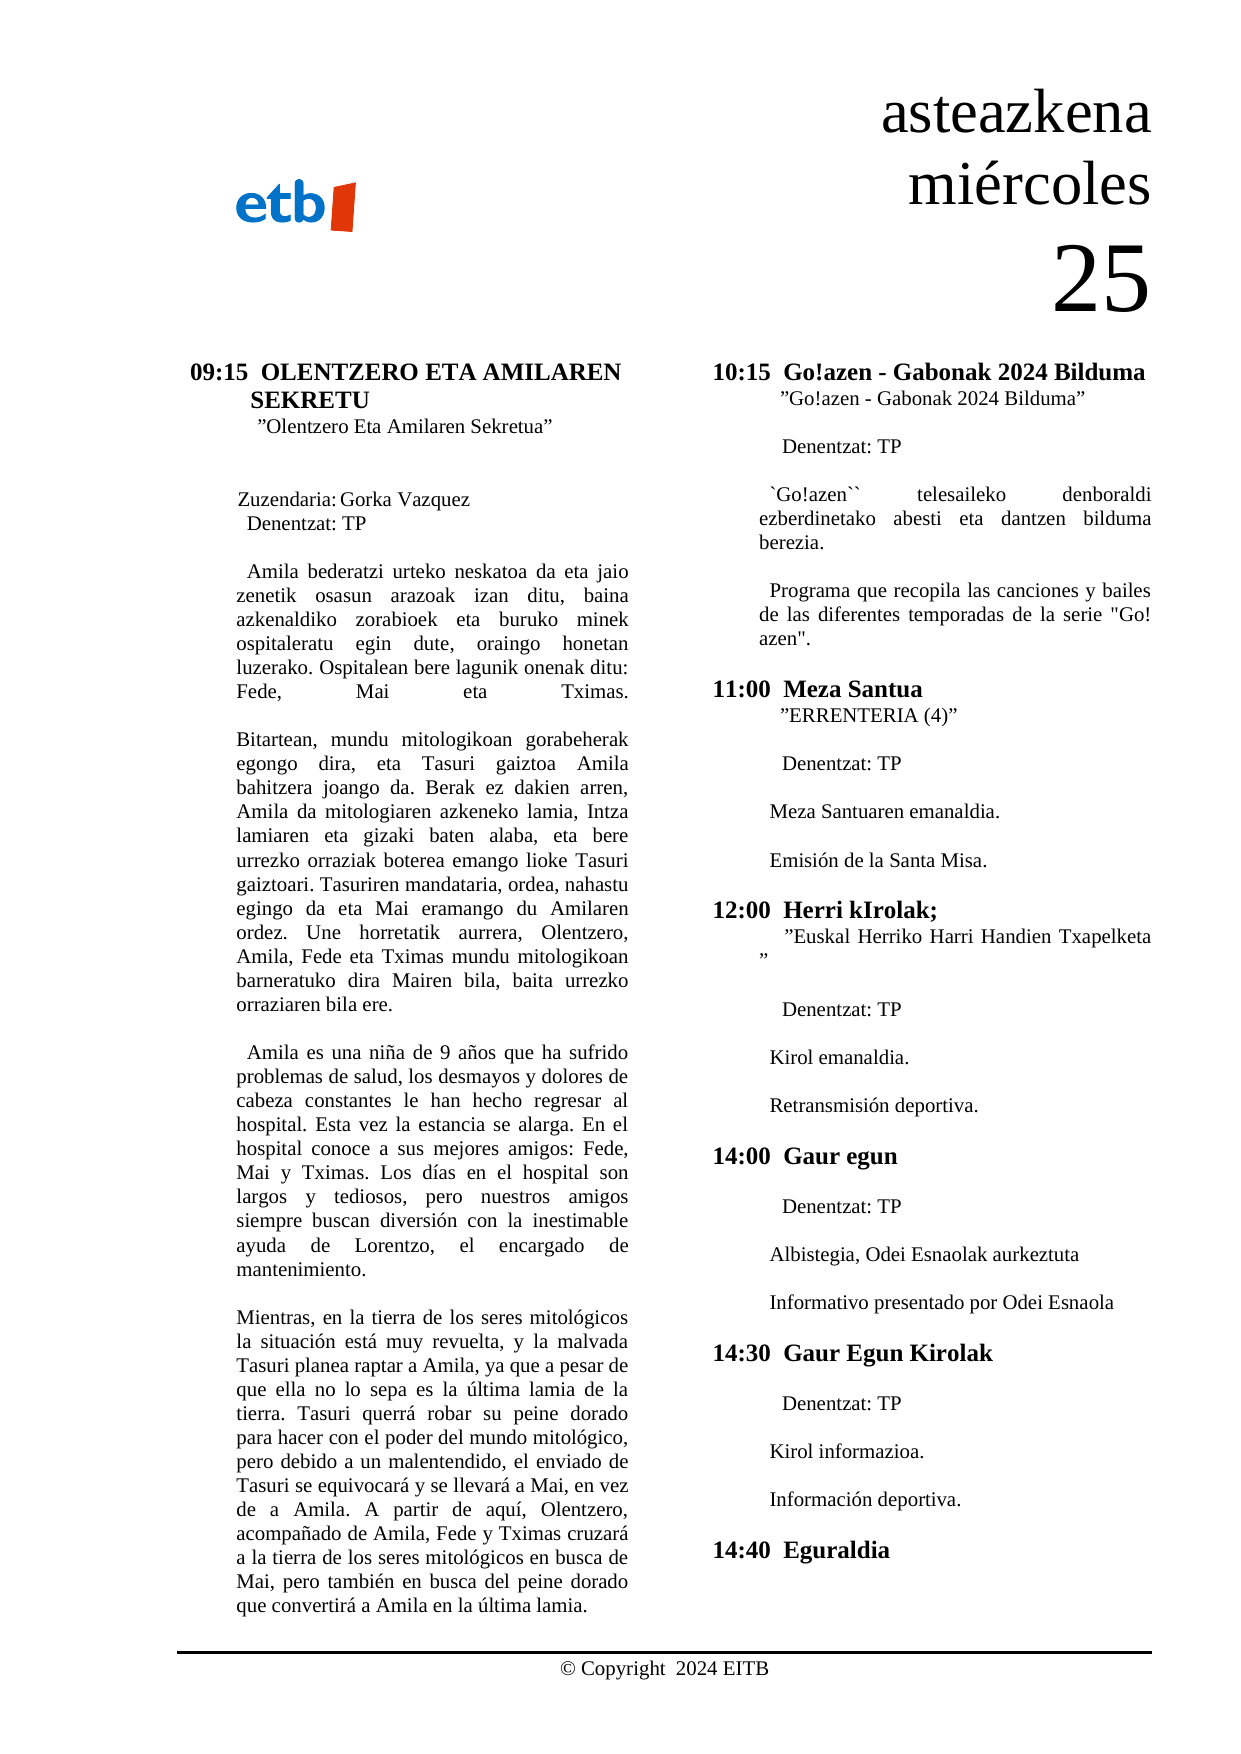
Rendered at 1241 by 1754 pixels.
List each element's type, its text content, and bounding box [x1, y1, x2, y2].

text 14:30 Gaur Egun Kirolak [700, 1338, 1152, 1367]
text ”Go!azen - Gabonak 2024 Bilduma” [759, 386, 1152, 410]
text ”ERRENTERIA (4)” [759, 703, 1152, 727]
text 11:00 Meza Santua [700, 674, 1152, 703]
text Denentzat: TP [759, 997, 1152, 1021]
text 10:15 Go!azen - Gabonak 2024 Bilduma [700, 357, 1152, 386]
text 09:15 OLENTZERO ETA AMILAREN SEKRETU [177, 357, 629, 414]
text Denentzat: TP [759, 1391, 1152, 1415]
picture [165, 75, 427, 312]
text Meza Santuaren emanaldia. [759, 799, 1152, 823]
text Denentzat: TP [759, 751, 1152, 775]
text Denentzat: TP [759, 434, 1152, 458]
text Kirol informazioa. [759, 1439, 1152, 1463]
text Informativo presentado por Odei Esnaola [759, 1290, 1152, 1314]
text ”Euskal Herriko Harri Handien Txapelketa ” [759, 924, 1152, 972]
text Albistegia, Odei Esnaolak aurkeztuta [759, 1242, 1152, 1266]
text Amila bederatzi urteko neskatoa da eta jaio zenetik osasun arazoak izan ditu, baina azkenaldiko zorabioek eta buruko minek ospitaleratu egin dute, oraingo honetan luzerako. Ospitalean bere lagunik onenak ditu: Fede, Mai eta Tximas. Bitartean, mundu mitologikoan gorabeherak egongo dira, eta Tasuri gaiztoa Amila bahitzera joango da. Berak ez dakien arren, Amila da mitologiaren azkeneko lamia, Intza lamiaren eta gizaki baten alaba, eta bere urrezko orraziak boterea emango lioke Tasuri gaiztoari. Tasuriren mandataria, ordea, nahastu egingo da eta Mai eramango du Amilaren ordez. Une horretatik aurrera, Olentzero, Amila, Fede eta Tximas mundu mitologikoan barneratuko dira Mairen bila, baita urrezko orraziaren bila ere. [236, 559, 629, 1016]
text Retransmisión deportiva. [759, 1093, 1152, 1117]
text ”Olentzero Eta Amilaren Sekretua” [236, 414, 629, 438]
text Denentzat: TP [236, 511, 629, 535]
text `Go!azen`` telesaileko denboraldi ezberdinetako abesti eta dantzen bilduma berezia. [759, 482, 1152, 554]
text 12:00 Herri kIrolak; [700, 896, 1152, 924]
text Amila es una niña de 9 años que ha sufrido problemas de salud, los desmayos y dolores de cabeza constantes le han hecho regresar al hospital. Esta vez la estancia se alarga. En el hospital conoce a sus mejores amigos: Fede, Mai y Tximas. Los días en el hospital son largos y tediosos, pero nuestros amigos siempre buscan diversión con la inestimable ayuda de Lorentzo, el encargado de mantenimiento. Mientras, en la tierra de los seres mitológicos la situación está muy revuelta, y la malvada Tasuri planea raptar a Amila, ya que a pesar de que ella no lo sepa es la última lamia de la tierra. Tasuri querrá robar su peine dorado para hacer con el poder del mundo mitológico, pero debido a un malentendido, el enviado de Tasuri se equivocará y se llevará a Mai, en vez de a Amila. A partir de aquí, Olentzero, acompañado de Amila, Fede y Tximas cruzará a la tierra de los seres mitológicos en busca de Mai, pero también en busca del peine dorado que convertirá a Amila en la última lamia. [236, 1040, 629, 1617]
text Zuzendaria: Gorka Vazquez [237, 487, 629, 511]
text 14:00 Gaur egun [700, 1141, 1152, 1170]
text Programa que recopila las canciones y bailes de las diferentes temporadas de la serie "Go!azen". [759, 578, 1152, 650]
text 14:40 Eguraldia [700, 1535, 1152, 1564]
text Denentzat: TP [759, 1194, 1152, 1218]
text Emisión de la Santa Misa. [759, 847, 1152, 872]
text Información deportiva. [759, 1487, 1152, 1511]
text Kirol emanaldia. [759, 1045, 1152, 1069]
